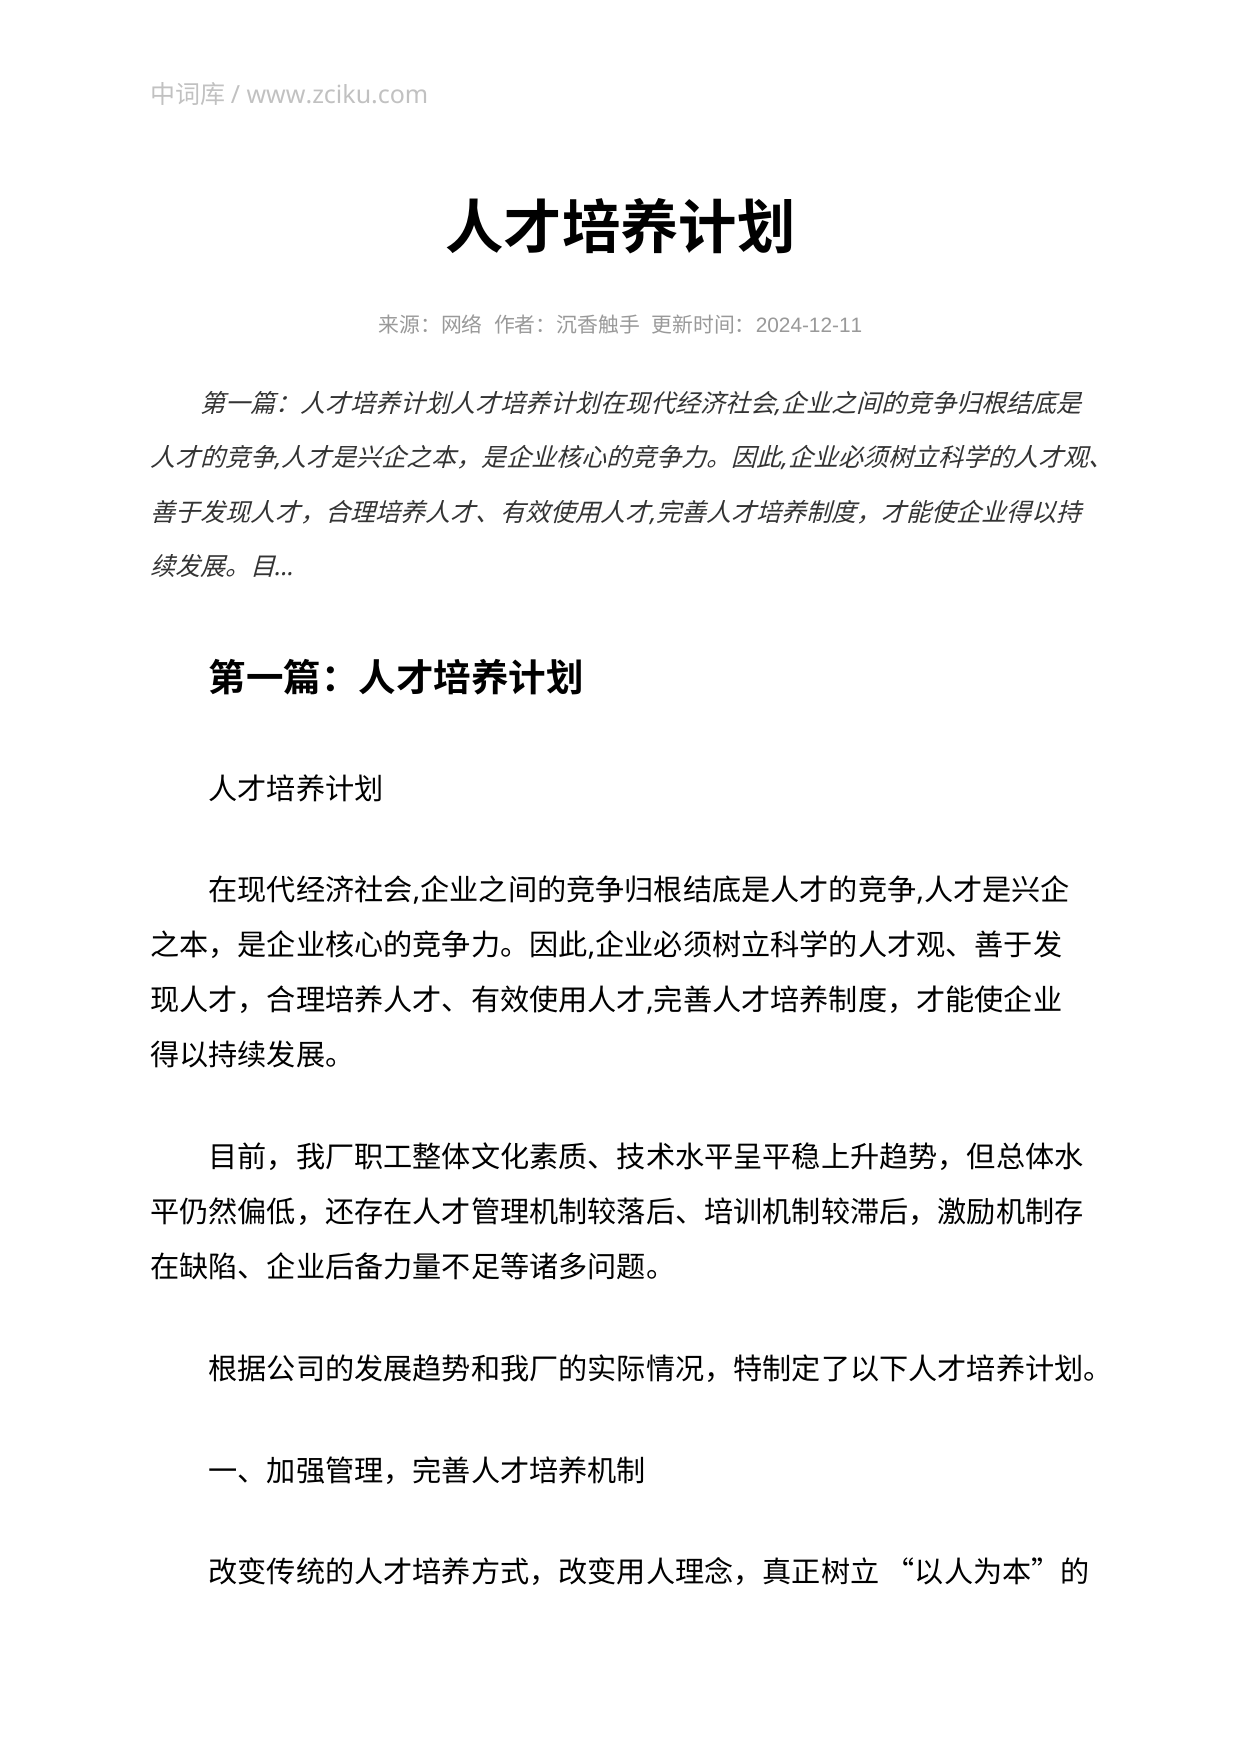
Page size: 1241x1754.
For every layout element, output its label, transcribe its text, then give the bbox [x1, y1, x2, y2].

text 人才培养计划 [150, 765, 1090, 807]
subtitle 人才培养计划 [150, 181, 1090, 266]
text 在现代经济社会,企业之间的竞争归根结底是人才的竞争,人才是兴企之本，是企业核心的竞争力。因此,企业必须树立科学的人才观、善于发现人才，合理培养人才、有效使用人才,完善人才培养制度，才能使企业得以持续发展。 [150, 867, 1090, 1074]
text 第一篇：人才培养计划人才培养计划在现代经济社会,企业之间的竞争归根结底是人才的竞争,人才是兴企之本，是企业核心的竞争力。因此,企业必须树立科学的人才观、善于发现人才，合理培养人才、有效使用人才,完善人才培养制度，才能使企业得以持续发展。目... [150, 383, 1090, 583]
text 目前，我厂职工整体文化素质、技术水平呈平稳上升趋势，但总体水平仍然偏低，还存在人才管理机制较落后、培训机制较滞后，激励机制存在缺陷、企业后备力量不足等诸多问题。 [150, 1134, 1090, 1286]
text 来源：网络 作者：沉香触手 更新时间：2024-12-11 [150, 313, 1090, 337]
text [150, 1549, 1090, 1591]
text 根据公司的发展趋势和我厂的实际情况，特制定了以下人才培养计划。 [150, 1345, 1090, 1388]
text 一、加强管理，完善人才培养机制 [150, 1447, 1090, 1489]
text 第一篇：人才培养计划 [150, 648, 1090, 702]
